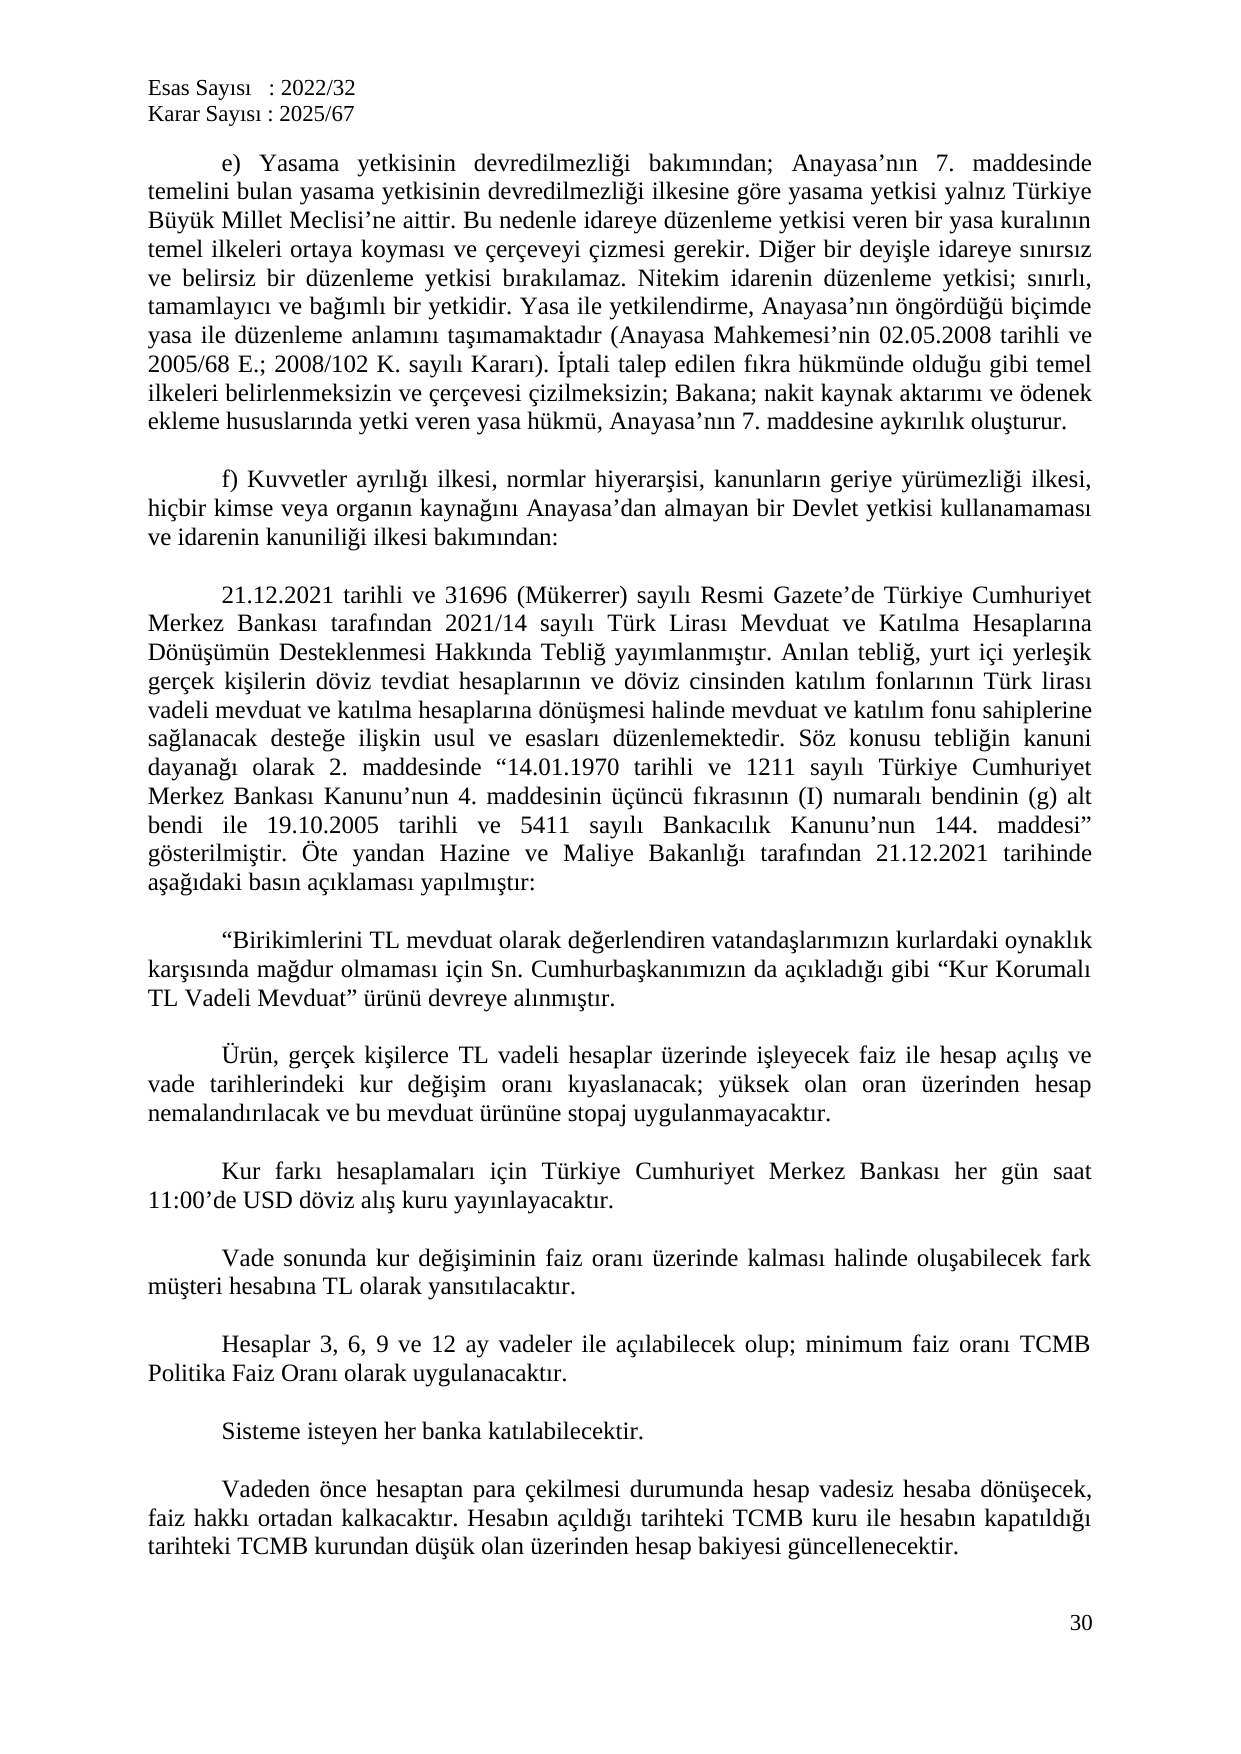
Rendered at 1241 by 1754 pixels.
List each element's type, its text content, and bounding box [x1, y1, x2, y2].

text f) Kuvvetler ayrılığı ilkesi, normlar hiyerarşisi, kanunların geriye yürümezliği ilkesi, hiçbir kimse veya organın kaynağını Anayasa’dan almayan bir Devlet yetkisi kullanamaması ve idarenin kanuniliği ilkesi bakımından: [148, 464, 1093, 551]
text Kur farkı hesaplamaları için Türkiye Cumhuriyet Merkez Bankası her gün saat 11:00’de USD döviz alış kuru yayınlayacaktır. [148, 1156, 1093, 1213]
text e) Yasama yetkisinin devredilmezliği bakımından; Anayasa’nın 7. maddesinde temelini bulan yasama yetkisinin devredilmezliği ilkesine göre yasama yetkisi yalnız Türkiye Büyük Millet Meclisi’ne aittir. Bu nedenle idareye düzenleme yetkisi veren bir yasa kuralının temel ilkeleri ortaya koyması ve çerçeveyi çizmesi gerekir. Diğer bir deyişle idareye sınırsız ve belirsiz bir düzenleme yetkisi bırakılamaz. Nitekim idarenin düzenleme yetkisi; sınırlı, tamamlayıcı ve bağımlı bir yetkidir. Yasa ile yetkilendirme, Anayasa’nın öngördüğü biçimde yasa ile düzenleme anlamını taşımamaktadır (Anayasa Mahkemesi’nin 02.05.2008 tarihli ve 2005/68 E.; 2008/102 K. sayılı Kararı). İptali talep edilen fıkra hükmünde olduğu gibi temel ilkeleri belirlenmeksizin ve çerçevesi çizilmeksizin; Bakana; nakit kaynak aktarımı ve ödenek ekleme hususlarında yetki veren yasa hükmü, Anayasa’nın 7. maddesine aykırılık oluşturur. [148, 148, 1093, 435]
text Ürün, gerçek kişilerce TL vadeli hesaplar üzerinde işleyecek faiz ile hesap açılış ve vade tarihlerindeki kur değişim oranı kıyaslanacak; yüksek olan oran üzerinden hesap nemalandırılacak ve bu mevduat ürününe stopaj uygulanmayacaktır. [148, 1041, 1093, 1127]
text “Birikimlerini TL mevduat olarak değerlendiren vatandaşlarımızın kurlardaki oynaklık karşısında mağdur olmaması için Sn. Cumhurbaşkanımızın da açıkladığı gibi “Kur Korumalı TL Vadeli Mevduat” ürünü devreye alınmıştır. [148, 925, 1093, 1011]
text 21.12.2021 tarihli ve 31696 (Mükerrer) sayılı Resmi Gazete’de Türkiye Cumhuriyet Merkez Bankası tarafından 2021/14 sayılı Türk Lirası Mevduat ve Katılma Hesaplarına Dönüşümün Desteklenmesi Hakkında Tebliğ yayımlanmıştır. Anılan tebliğ, yurt içi yerleşik gerçek kişilerin döviz tevdiat hesaplarının ve döviz cinsinden katılım fonlarının Türk lirası vadeli mevduat ve katılma hesaplarına dönüşmesi halinde mevduat ve katılım fonu sahiplerine sağlanacak desteğe ilişkin usul ve esasları düzenlemektedir. Söz konusu tebliğin kanuni dayanağı olarak 2. maddesinde “14.01.1970 tarihli ve 1211 sayılı Türkiye Cumhuriyet Merkez Bankası Kanunu’nun 4. maddesinin üçüncü fıkrasının (I) numaralı bendinin (g) alt bendi ile 19.10.2005 tarihli ve 5411 sayılı Bankacılık Kanunu’nun 144. maddesi” gösterilmiştir. Öte yandan Hazine ve Maliye Bakanlığı tarafından 21.12.2021 tarihinde aşağıdaki basın açıklaması yapılmıştır: [148, 580, 1093, 896]
text Sisteme isteyen her banka katılabilecektir. [148, 1416, 1093, 1445]
text Vadeden önce hesaptan para çekilmesi durumunda hesap vadesiz hesaba dönüşecek, faiz hakkı ortadan kalkacaktır. Hesabın açıldığı tarihteki TCMB kuru ile hesabın kapatıldığı tarihteki TCMB kurundan düşük olan üzerinden hesap bakiyesi güncellenecektir. [148, 1474, 1093, 1560]
text Hesaplar 3, 6, 9 ve 12 ay vadeler ile açılabilecek olup; minimum faiz oranı TCMB Politika Faiz Oranı olarak uygulanacaktır. [148, 1329, 1093, 1387]
text Vade sonunda kur değişiminin faiz oranı üzerinde kalması halinde oluşabilecek fark müşteri hesabına TL olarak yansıtılacaktır. [148, 1243, 1093, 1300]
